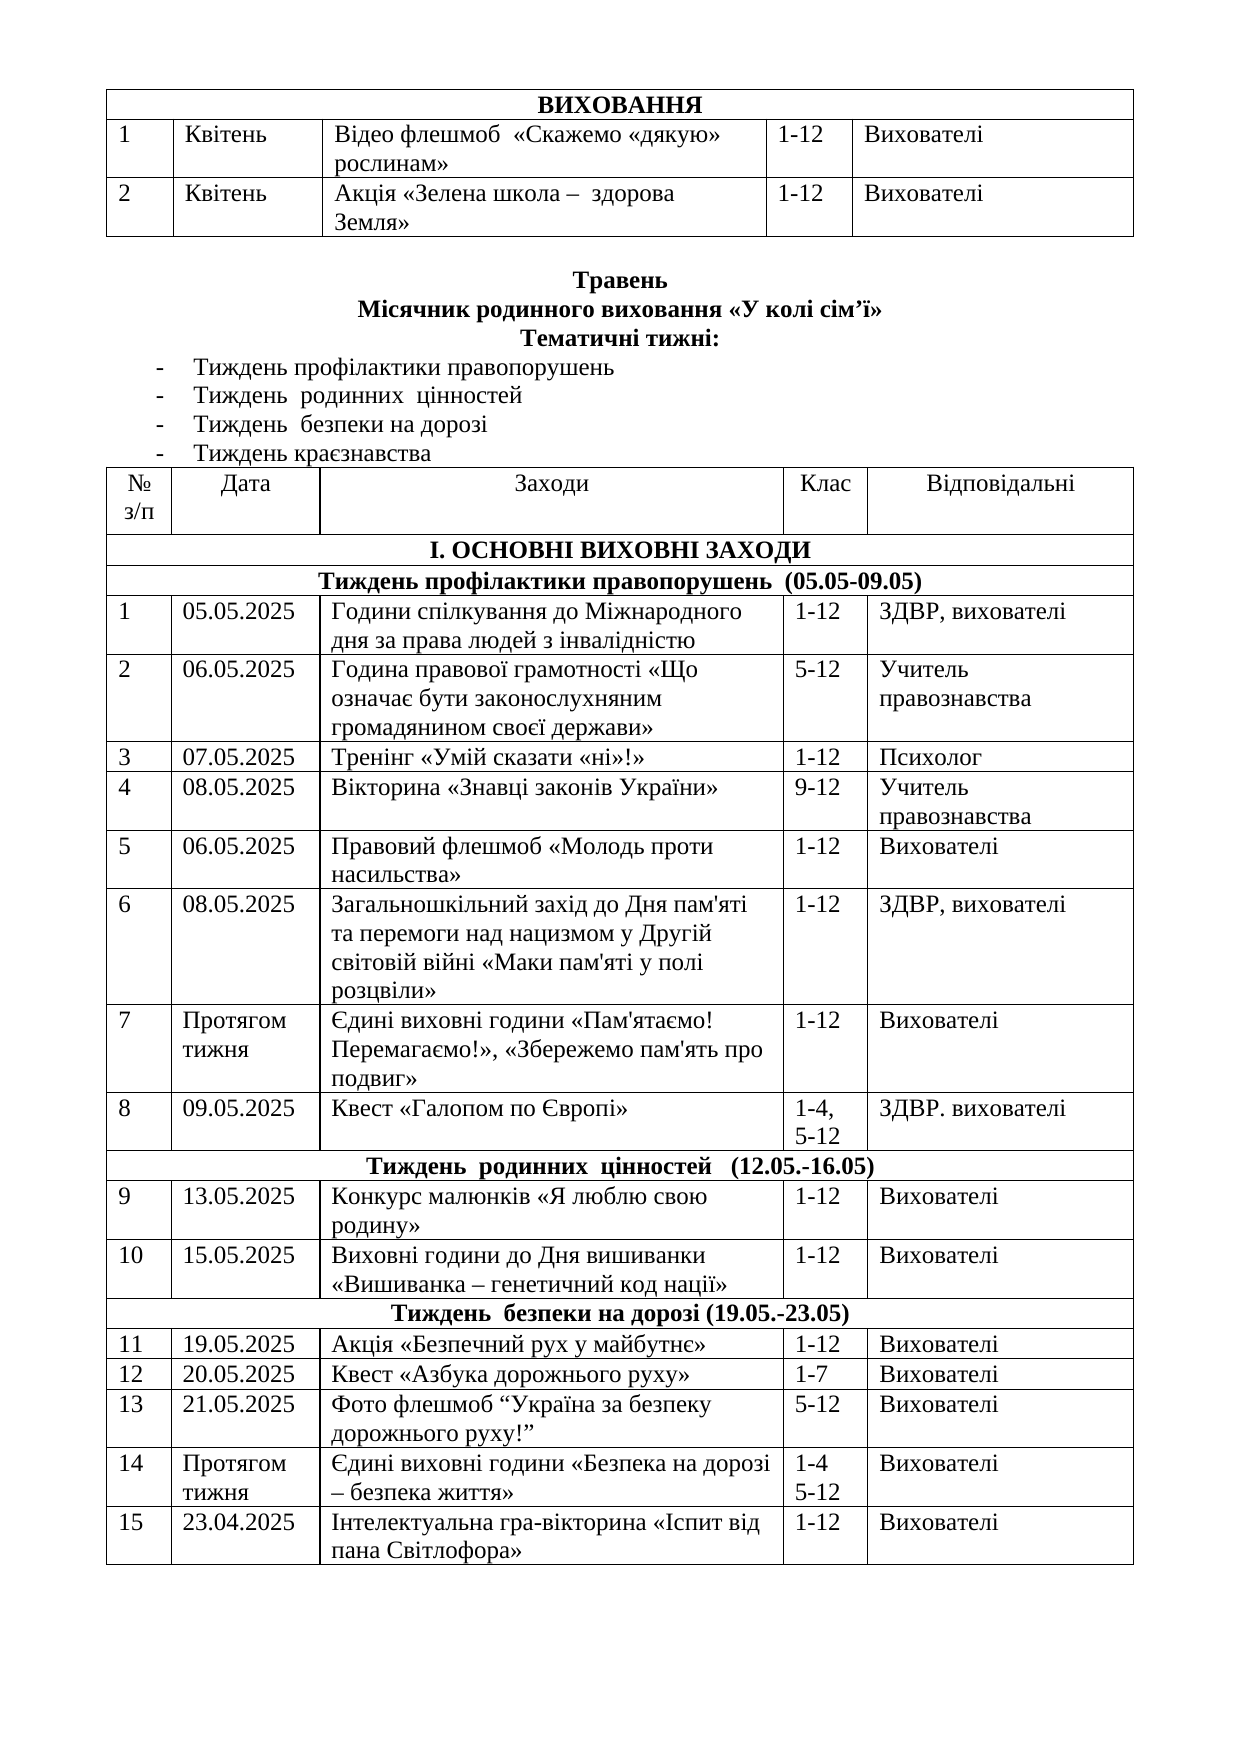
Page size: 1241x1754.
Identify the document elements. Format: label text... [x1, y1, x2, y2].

table_cell Вихователі [868, 1329, 1133, 1358]
table_cell Акція «Безпечний рух у майбутнє» [321, 1329, 783, 1358]
table_cell 6 [107, 889, 171, 1004]
table_cell Вихователі [868, 1005, 1133, 1092]
table_cell Вихователі [868, 831, 1133, 888]
table_cell Протягом тижня [172, 1005, 319, 1092]
table_cell 19.05.2025 [172, 1329, 319, 1358]
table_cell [107, 90, 1133, 118]
table_cell Правовий флешмоб «Молодь проти насильства» [321, 831, 783, 888]
table_cell Вихователі [868, 1448, 1133, 1506]
text Тематичні тижні: [118, 323, 1122, 352]
table_cell 5-12 [784, 1390, 867, 1447]
table_cell Учитель правознавства [868, 772, 1133, 830]
table_cell 1-4, 5-12 [784, 1093, 867, 1150]
table_cell 23.04.2025 [172, 1507, 319, 1564]
table_cell 21.05.2025 [172, 1390, 319, 1447]
table_cell ЗДВР. вихователі [868, 1093, 1133, 1150]
table_cell Відео флешмоб «Скажемо «дякую» рослинам» [323, 120, 766, 177]
table_cell 13 [107, 1390, 171, 1447]
table_cell Загальношкільний захід до Дня пам'яті та перемоги над нацизмом у Другій світовій війні «Маки пам'яті у полі розцвіли» [321, 889, 783, 1004]
table_cell Фото флешмоб “Україна за безпеку дорожнього руху!” [321, 1390, 783, 1447]
table_cell 2 [107, 178, 173, 236]
table_cell 1-12 [784, 1240, 867, 1297]
table_cell Тиждень родинних цінностей (12.05.-16.05) [107, 1151, 1133, 1180]
table_cell І. ОСНОВНІ ВИХОВНІ ЗАХОДИ [107, 535, 1133, 565]
table_cell 9-12 [784, 772, 867, 830]
table_cell 11 [107, 1329, 171, 1358]
table_cell 1-12 [784, 1181, 867, 1239]
table_cell 1-7 [784, 1359, 867, 1388]
table_cell Вихователі [868, 1181, 1133, 1239]
table_cell 14 [107, 1448, 171, 1506]
table_cell Години спілкування до Міжнародного дня за права людей з інвалідністю [321, 596, 783, 653]
table_cell Квест «Галопом по Європі» [321, 1093, 783, 1150]
table_cell 09.05.2025 [172, 1093, 319, 1150]
table_cell 2 [107, 655, 171, 741]
table_cell 15.05.2025 [172, 1240, 319, 1297]
table_cell 9 [107, 1181, 171, 1239]
table_cell 5 [107, 831, 171, 888]
list Тиждень безпеки на дорозі [156, 409, 1122, 438]
table_cell 08.05.2025 [172, 772, 319, 830]
table_cell Тиждень безпеки на дорозі (19.05.-23.05) [107, 1299, 1133, 1328]
table_cell 3 [107, 742, 171, 771]
table_cell 1-4 5-12 [784, 1448, 867, 1506]
table_cell 4 [107, 772, 171, 830]
table_cell Вікторина «Знавці законів України» [321, 772, 783, 830]
table_cell Акція «Зелена школа – здорова Земля» [323, 178, 766, 236]
table_header Дата [172, 468, 319, 534]
table_cell Тренінг «Умій сказати «ні»!» [321, 742, 783, 771]
table_cell Година правової грамотності «Що означає бути законослухняним громадянином своєї держави» [321, 655, 783, 741]
table_cell Учитель правознавства [868, 655, 1133, 741]
table_cell 1-12 [784, 889, 867, 1004]
table_cell Вихователі [868, 1240, 1133, 1297]
table_cell Тиждень профілактики правопорушень (05.05-09.05) [107, 566, 1133, 595]
table_cell 06.05.2025 [172, 655, 319, 741]
table_cell ЗДВР, вихователі [868, 596, 1133, 653]
table_cell Виховні години до Дня вишиванки «Вишиванка – генетичний код нації» [321, 1240, 783, 1297]
table_cell Квітень [174, 120, 322, 177]
table_cell 5-12 [784, 655, 867, 741]
text Місячник родинного виховання «У колі сім’ї» [118, 294, 1122, 323]
table_cell Вихователі [853, 120, 1133, 177]
table_cell 12 [107, 1359, 171, 1388]
table_cell Психолог [868, 742, 1133, 771]
table_cell 1-12 [784, 1329, 867, 1358]
table_cell Квітень [174, 178, 322, 236]
table_cell 20.05.2025 [172, 1359, 319, 1388]
table_cell 1 [107, 596, 171, 653]
table_cell 15 [107, 1507, 171, 1564]
table_cell 1-12 [784, 742, 867, 771]
text Травень [118, 265, 1122, 294]
table_cell 7 [107, 1005, 171, 1092]
table_cell Протягом тижня [172, 1448, 319, 1506]
table_cell 1-12 [784, 1005, 867, 1092]
table_cell 1 [107, 120, 173, 177]
table_cell Вихователі [853, 178, 1133, 236]
table_cell Інтелектуальна гра-вікторина «Іспит від пана Світлофора» [321, 1507, 783, 1564]
table_header Заходи [321, 468, 783, 534]
table_cell 1-12 [767, 178, 852, 236]
table_cell 05.05.2025 [172, 596, 319, 653]
table_cell Конкурс малюнків «Я люблю свою родину» [321, 1181, 783, 1239]
table_cell 1-12 [784, 831, 867, 888]
table_header Клас [784, 468, 867, 534]
list Тиждень родинних цінностей [156, 380, 1122, 409]
table_cell Вихователі [868, 1507, 1133, 1564]
table_cell 1-12 [767, 120, 852, 177]
table_cell Єдині виховні години «Пам'ятаємо! Перемагаємо!», «Збережемо пам'ять про подвиг» [321, 1005, 783, 1092]
table_cell 1-12 [784, 596, 867, 653]
table_cell 8 [107, 1093, 171, 1150]
table_cell 1-12 [784, 1507, 867, 1564]
table_cell 13.05.2025 [172, 1181, 319, 1239]
table_header Відповідальні [868, 468, 1133, 534]
list Тиждень краєзнавства [156, 438, 1122, 467]
table_cell 07.05.2025 [172, 742, 319, 771]
table_header № з/п [107, 468, 171, 534]
table_cell ЗДВР, вихователі [868, 889, 1133, 1004]
table_cell 10 [107, 1240, 171, 1297]
table_cell Вихователі [868, 1359, 1133, 1388]
table_cell Вихователі [868, 1390, 1133, 1447]
table_cell 08.05.2025 [172, 889, 319, 1004]
table_cell Квест «Азбука дорожнього руху» [321, 1359, 783, 1388]
table_cell 06.05.2025 [172, 831, 319, 888]
table_cell Єдині виховні години «Безпека на дорозі – безпека життя» [321, 1448, 783, 1506]
list Тиждень профілактики правопорушень [156, 352, 1122, 380]
